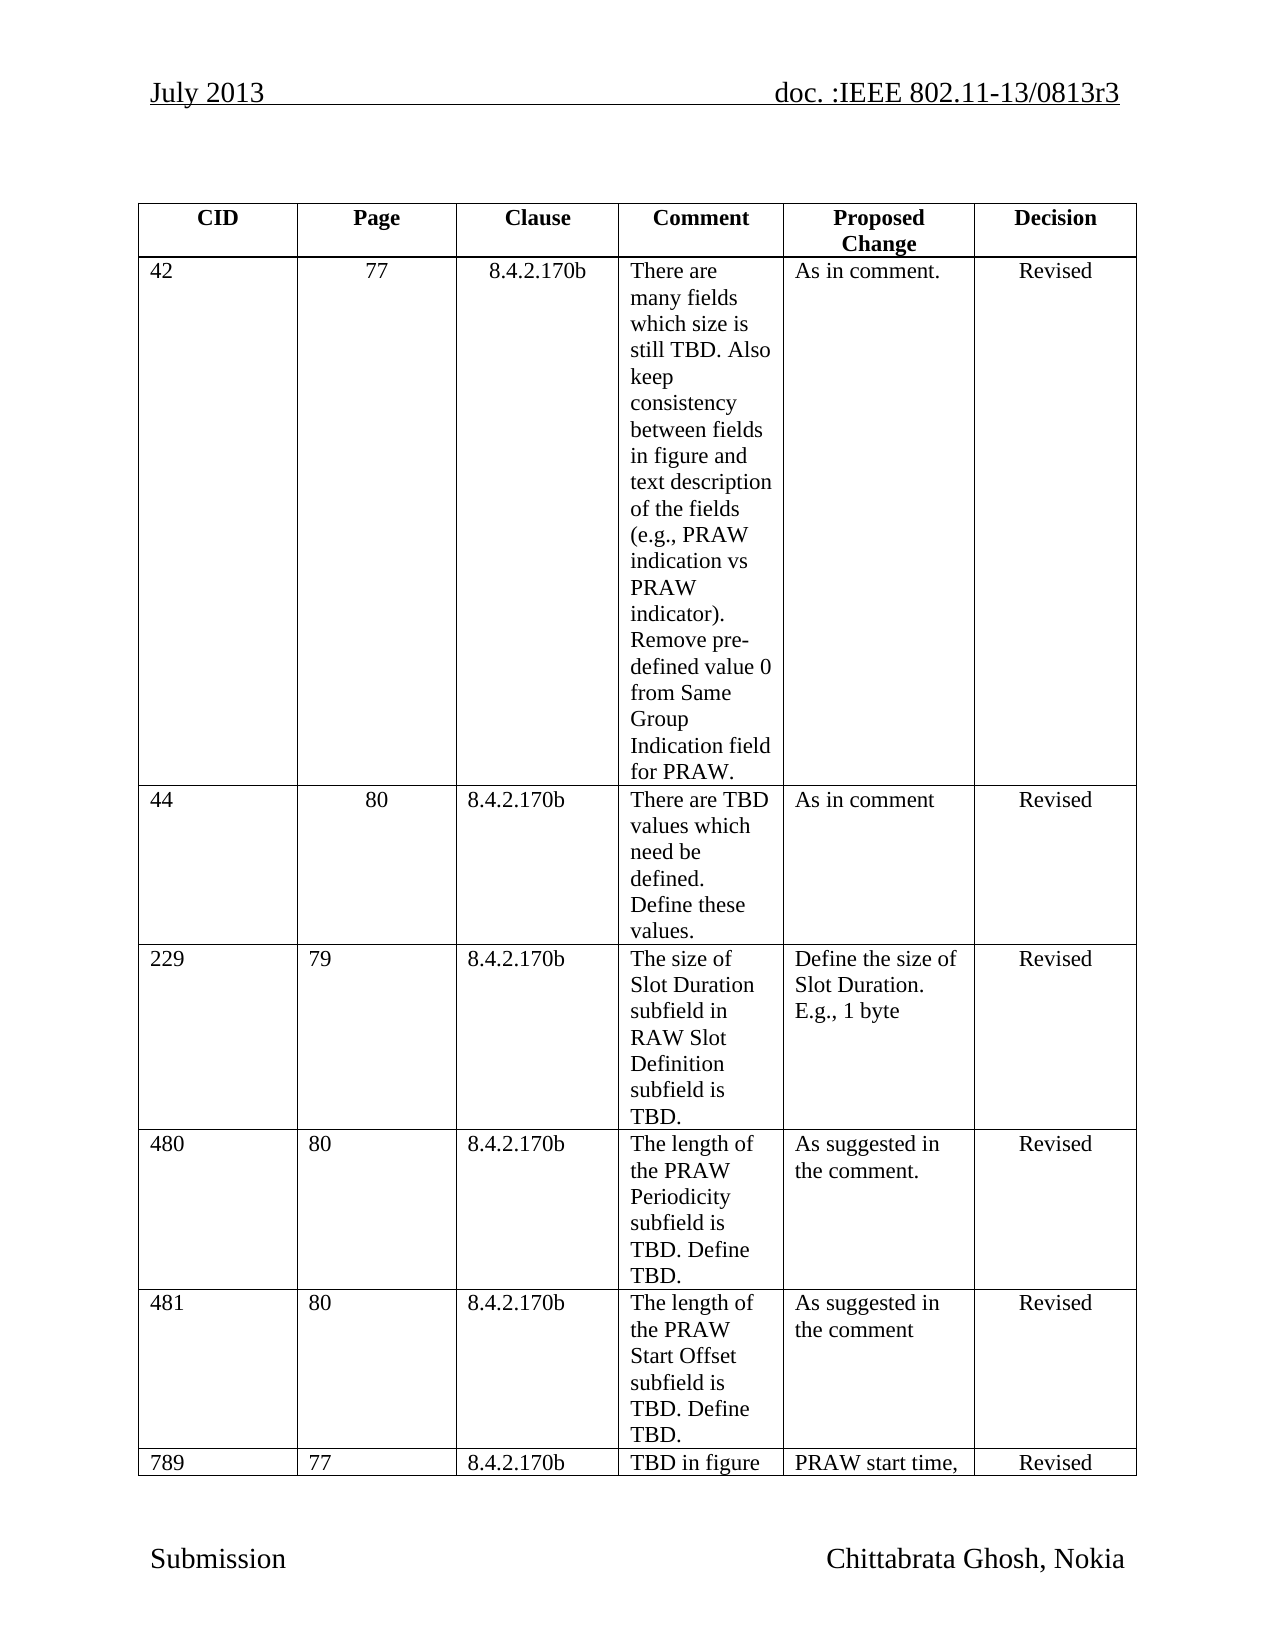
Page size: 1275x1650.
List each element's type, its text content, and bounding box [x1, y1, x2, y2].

table_header Comment [619, 204, 783, 256]
table_cell 42 [139, 258, 297, 784]
table_cell As suggested in the comment. [784, 1130, 974, 1288]
table_cell There are TBD values which need be defined. Define these values. [619, 786, 783, 944]
table_cell Revised [975, 786, 1136, 944]
table_cell 8.4.2.170b [457, 1290, 618, 1448]
table_cell 480 [139, 1130, 297, 1288]
table_cell 789 [139, 1449, 297, 1475]
table_cell 8.4.2.170b [457, 786, 618, 944]
table_header Clause [457, 204, 618, 256]
table_cell 481 [139, 1290, 297, 1448]
table_cell 80 [298, 786, 456, 944]
table_header Proposed Change [784, 204, 974, 256]
table_header CID [139, 204, 297, 256]
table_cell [784, 1449, 974, 1475]
table_cell 80 [298, 1130, 456, 1288]
table_cell Revised [975, 258, 1136, 784]
table_cell The length of the PRAW Periodicity subfield is TBD. Define TBD. [619, 1130, 783, 1288]
table_cell 8.4.2.170b [457, 1130, 618, 1288]
table_cell Revised [975, 1130, 1136, 1288]
table_header Decision [975, 204, 1136, 256]
table_cell 8.4.2.170b [457, 945, 618, 1129]
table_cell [619, 1449, 783, 1475]
table_cell There are many fields which size is still TBD. Also keep consistency between fields in figure and text description of the fields (e.g., PRAW indication vs PRAW indicator). Remove pre-defined value 0 from Same Group Indication field for PRAW. [619, 258, 783, 784]
table_cell Define the size of Slot Duration. E.g., 1 byte [784, 945, 974, 1129]
table_cell Revised [975, 1449, 1136, 1475]
table_cell As in comment. [784, 258, 974, 784]
table_cell The length of the PRAW Start Offset subfield is TBD. Define TBD. [619, 1290, 783, 1448]
table_cell 77 [298, 258, 456, 784]
table_cell 229 [139, 945, 297, 1129]
table_cell Revised [975, 1290, 1136, 1448]
table_cell As in comment [784, 786, 974, 944]
table_cell 80 [298, 1290, 456, 1448]
table_cell 77 [298, 1449, 456, 1475]
table_cell 79 [298, 945, 456, 1129]
table_cell The size of Slot Duration subfield in RAW Slot Definition subfield is TBD. [619, 945, 783, 1129]
table_cell 8.4.2.170b [457, 258, 618, 784]
table_cell As suggested in the comment [784, 1290, 974, 1448]
table_cell Revised [975, 945, 1136, 1129]
table_header Page [298, 204, 456, 256]
table_cell 44 [139, 786, 297, 944]
table_cell 8.4.2.170b [457, 1449, 618, 1475]
